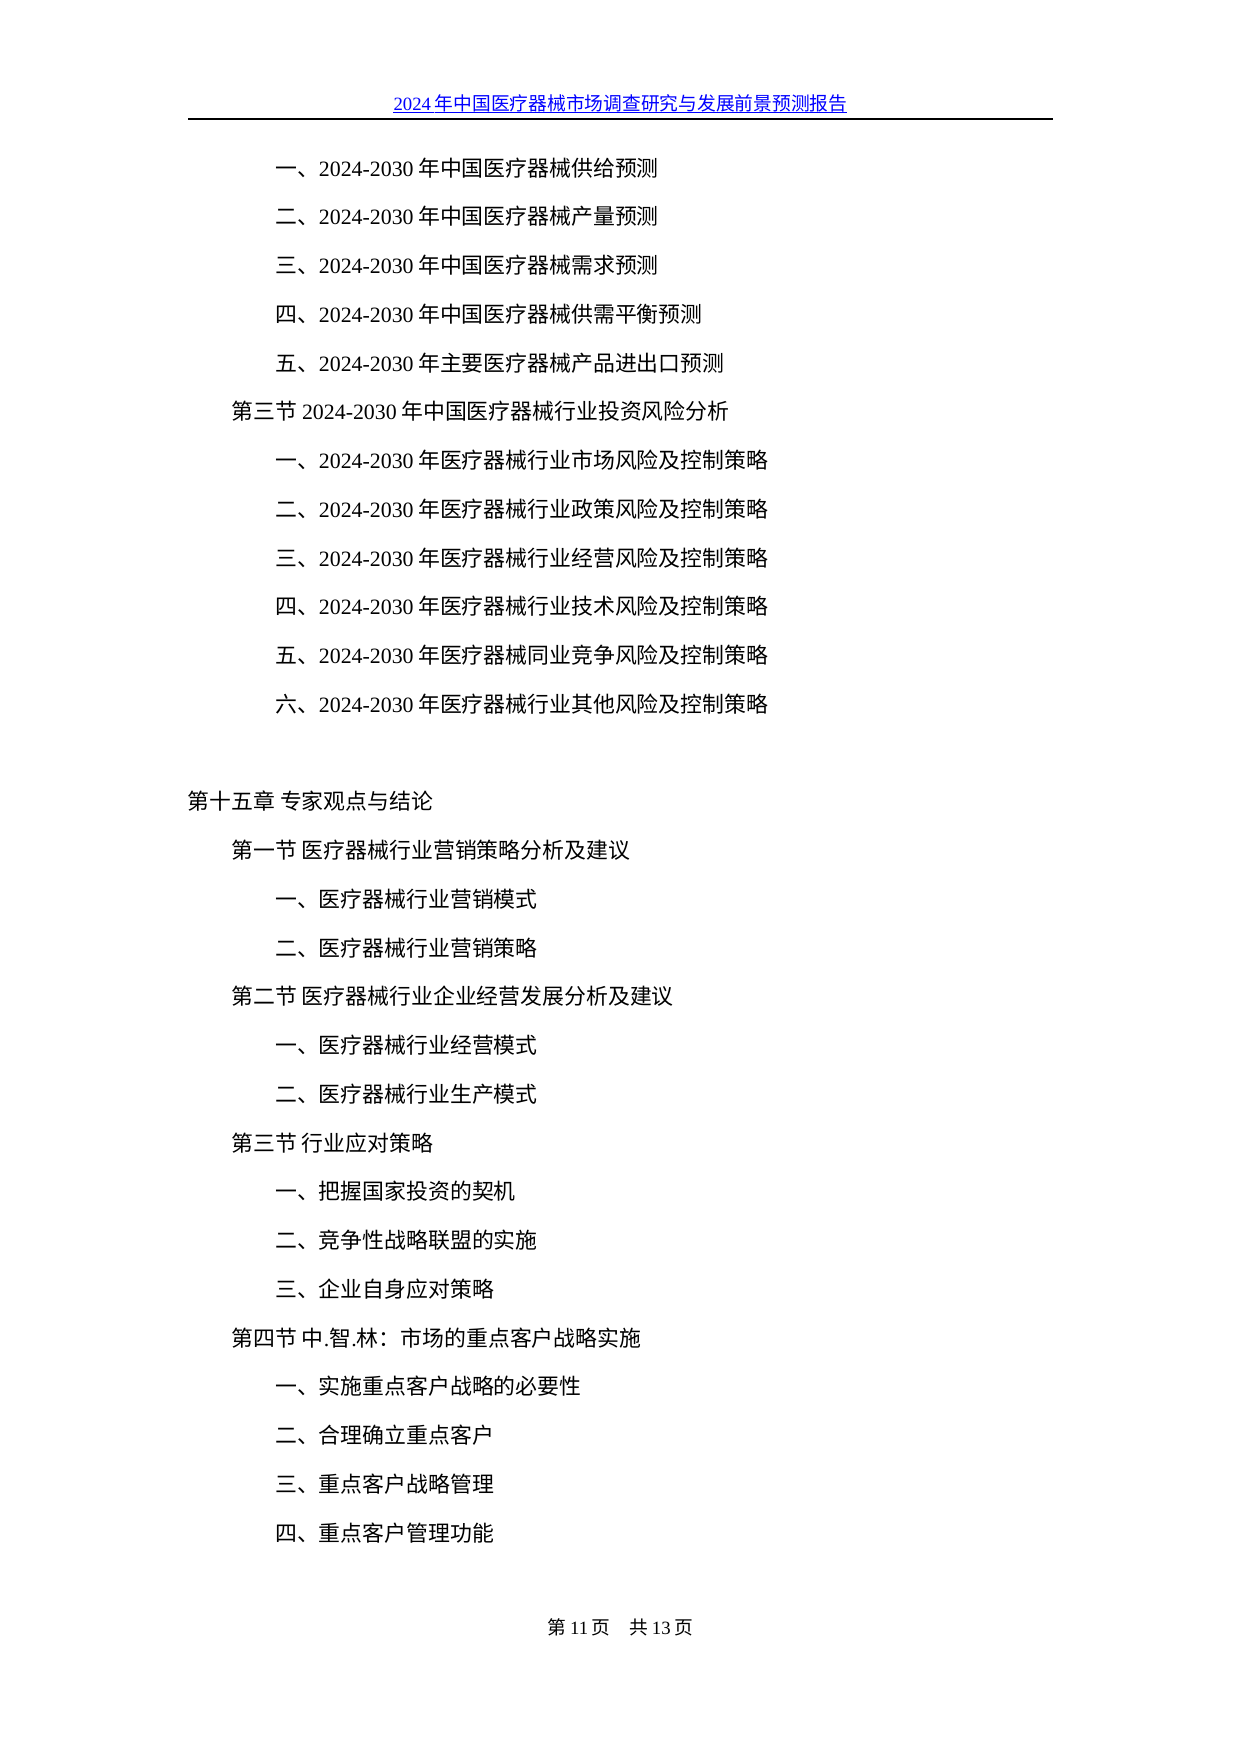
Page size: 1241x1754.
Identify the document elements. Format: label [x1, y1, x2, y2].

text [187, 150, 1053, 1548]
